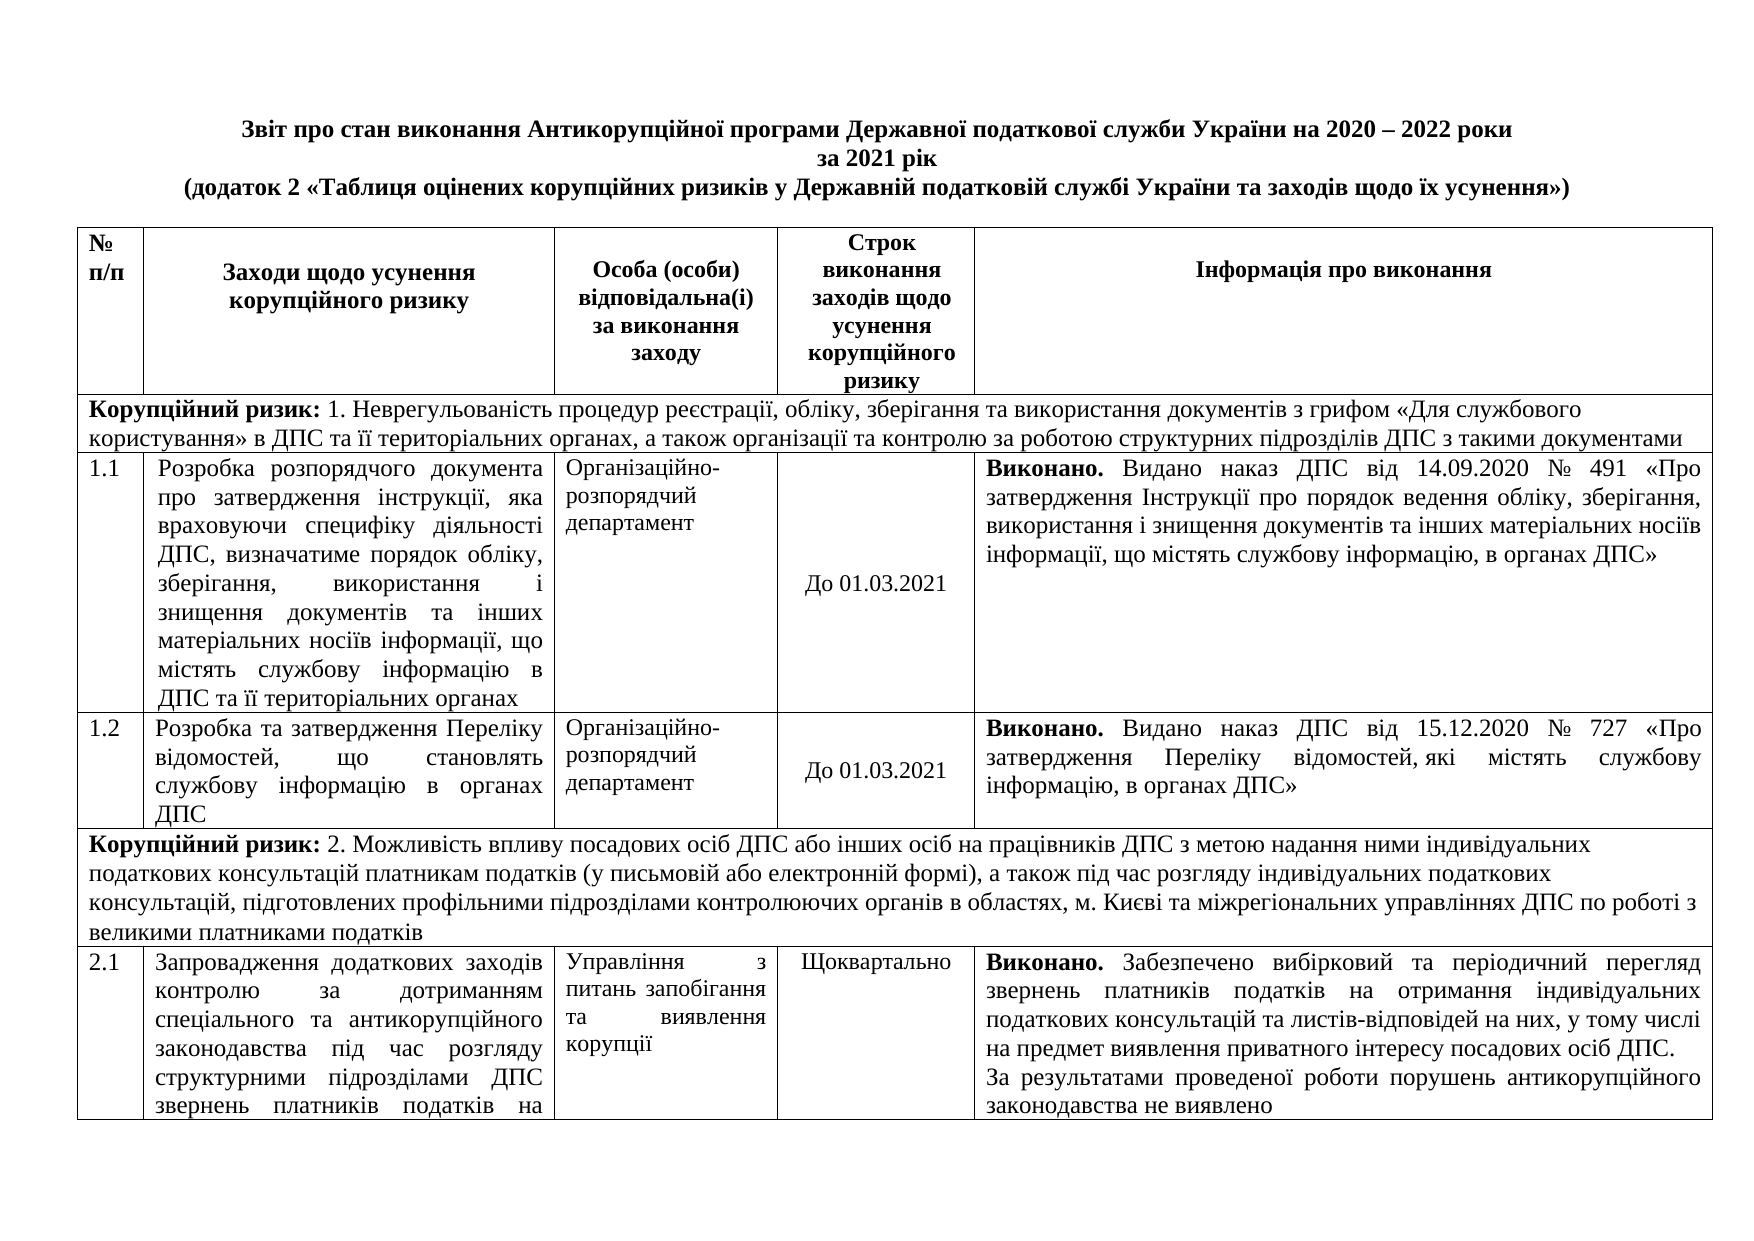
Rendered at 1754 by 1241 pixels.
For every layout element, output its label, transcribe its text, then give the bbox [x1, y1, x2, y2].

table_header Строк виконання заходів щодо усунення корупційного ризику [778, 228, 974, 393]
table_header № п/п [78, 228, 143, 393]
table_header Інформація про виконання [975, 228, 1712, 393]
table_cell Корупційний ризик: 1. Неврегульованість процедур реєстрації, обліку, зберігання та використання документів з грифом «Для службового користування» в ДПС та її територіальних органах, а також організації та контролю за роботою структурних підрозділів ДПС з такими документами [78, 395, 1712, 452]
table_header Особа (особи) відповідальна(і) за виконання заходу [555, 228, 777, 393]
table_cell 2.1 [78, 947, 143, 1119]
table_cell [555, 947, 777, 1119]
table_cell Щоквартально [778, 947, 974, 1119]
table_cell Виконано. Видано наказ ДПС від 15.12.2020 № 727 «Про затвердження Переліку відомостей, які містять службову інформацію, в органах ДПС» [975, 713, 1712, 828]
table_cell Корупційний ризик: 2. Можливість впливу посадових осіб ДПС або інших осіб на працівників ДПС з метою надання ними індивідуальних податкових консультацій платникам податків (у письмовій або електронній формі), а також під час розгляду індивідуальних податкових консультацій, підготовлених профільними підрозділами контролюючих органів в областях, м. Києві та міжрегіональних управліннях ДПС по роботі з великими платниками податків [78, 829, 1712, 946]
table_header Заходи щодо усунення корупційного ризику [144, 228, 554, 393]
text Звіт про стан виконання Антикорупційної програми Державної податкової служби України на 2020 – 2022 роки за 2021 рік [89, 114, 1665, 172]
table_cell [975, 947, 1712, 1119]
table_cell Організаційно-розпорядчий департамент [555, 713, 777, 828]
table_cell До 01.03.2021 [778, 453, 974, 712]
table_cell Розробка та затвердження Переліку відомостей, що становлять службову інформацію в органах ДПС [144, 713, 554, 828]
table_cell 1.2 [78, 713, 143, 828]
table_cell Розробка розпорядчого документа про затвердження інструкції, яка враховуючи специфіку діяльності ДПС, визначатиме порядок обліку, зберігання, використання і знищення документів та інших матеріальних носіїв інформації, що містять службову інформацію в ДПС та її територіальних органах [144, 453, 554, 712]
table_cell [144, 947, 554, 1119]
table_cell Виконано. Видано наказ ДПС від 14.09.2020 № 491 «Про затвердження Інструкції про порядок ведення обліку, зберігання, використання і знищення документів та інших матеріальних носіїв інформації, що містять службову інформацію, в органах ДПС» [975, 453, 1712, 712]
table_cell Організаційно-розпорядчий департамент [555, 453, 777, 712]
text (додаток 2 «Таблиця оцінених корупційних ризиків у Державній податковій службі України та заходів щодо їх усунення») [89, 172, 1665, 200]
table_cell До 01.03.2021 [778, 713, 974, 828]
table_cell 1.1 [78, 453, 143, 712]
